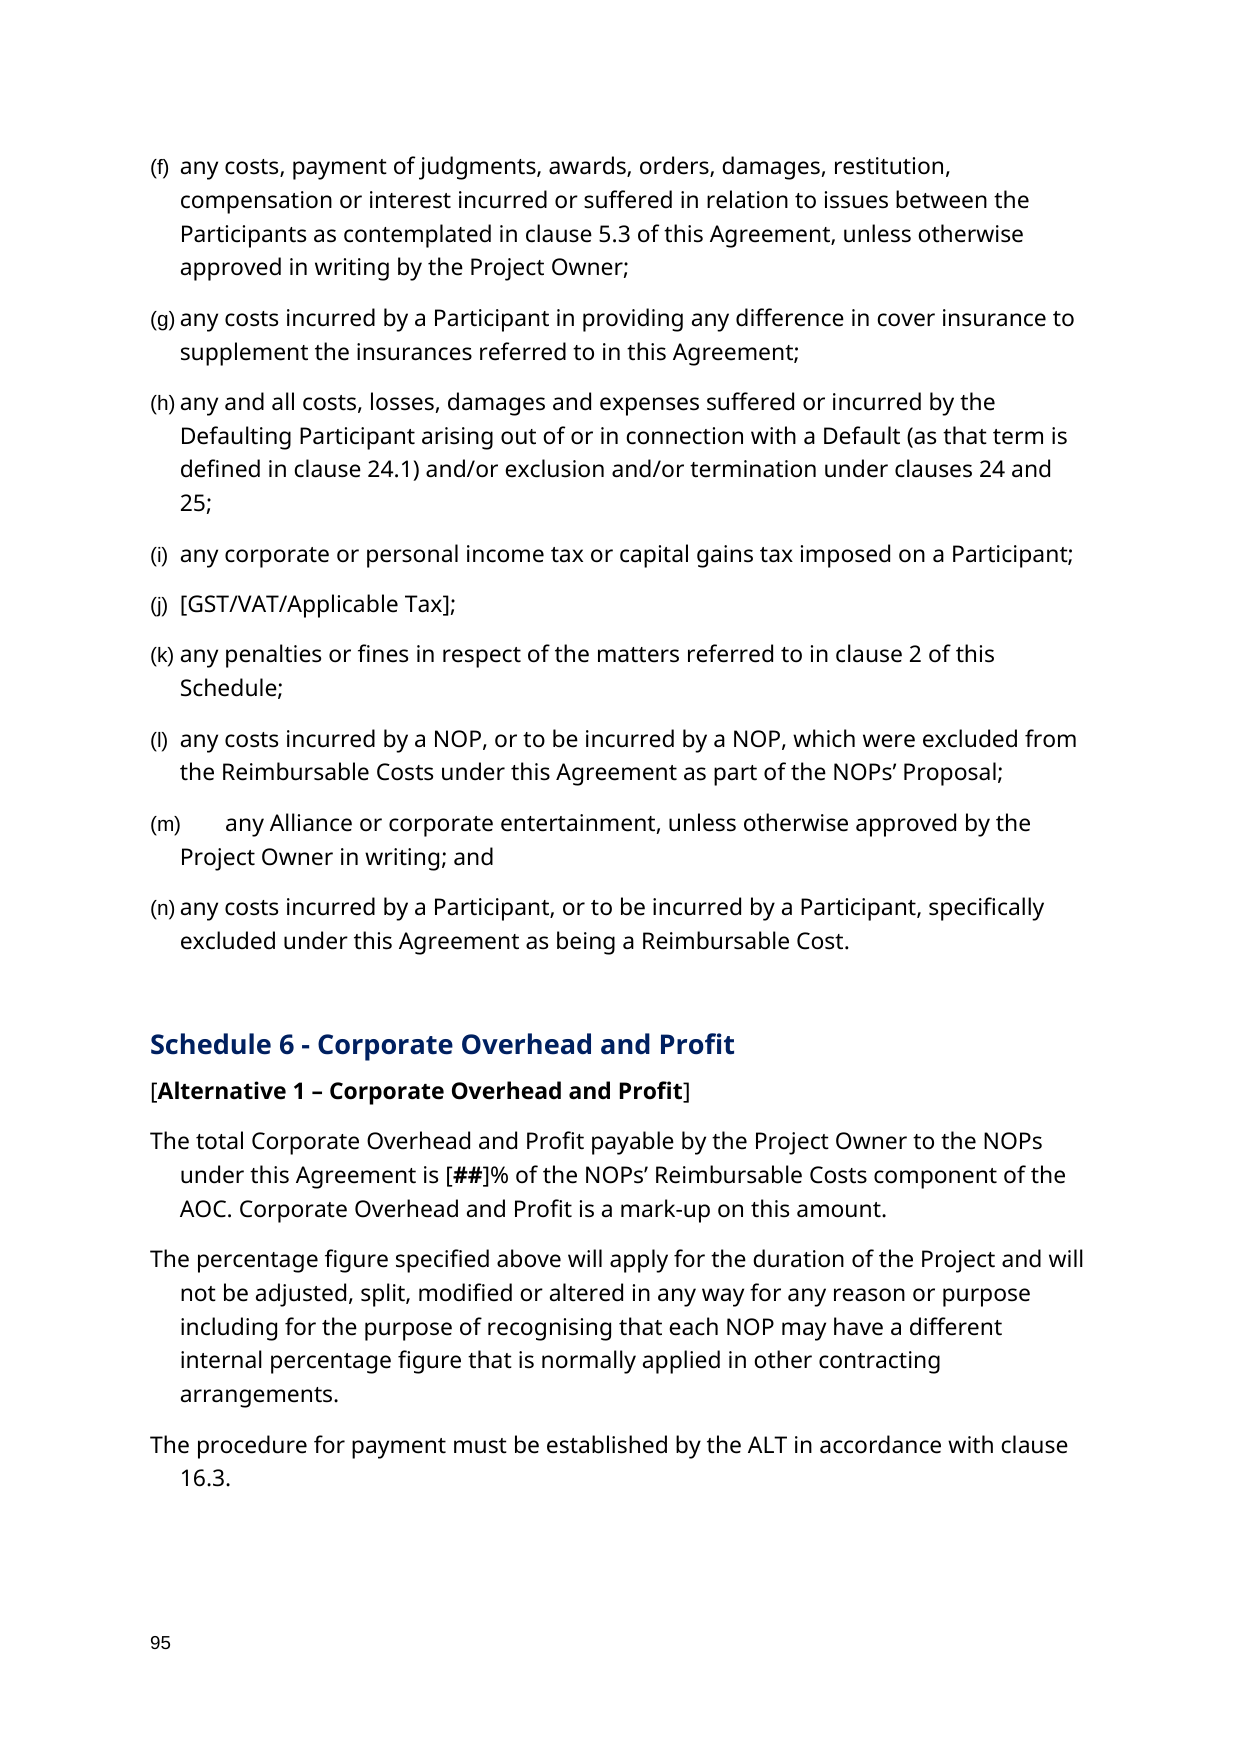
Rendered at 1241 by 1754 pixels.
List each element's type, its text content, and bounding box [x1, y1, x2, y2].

text The percentage figure specified above will apply for the duration of the Project and will not be adjusted, split, modified or altered in any way for any reason or purpose including for the purpose of recognising that each NOP may have a different internal percentage figure that is normally applied in other contracting arrangements. [150, 1243, 1090, 1409]
list [GST/VAT/Applicable Tax]; [150, 588, 1090, 619]
subtitle Schedule 6 - Corporate Overhead and Profit [150, 1025, 1090, 1062]
list any costs incurred by a NOP, or to be incurred by a NOP, which were excluded from the Reimbursable Costs under this Agreement as part of the NOPs’ Proposal; [150, 722, 1090, 787]
text The total Corporate Overhead and Profit payable by the Project Owner to the NOPs under this Agreement is [##]% of the NOPs’ Reimbursable Costs component of the AOC. Corporate Overhead and Profit is a mark-up on this amount. [150, 1125, 1090, 1224]
list any corporate or personal income tax or capital gains tax imposed on a Participant; [150, 537, 1090, 569]
list any costs incurred by a Participant, or to be incurred by a Participant, specifically excluded under this Agreement as being a Reimbursable Cost. [150, 891, 1090, 956]
list any Alliance or corporate entertainment, unless otherwise approved by the Project Owner in writing; and [150, 807, 1090, 872]
text The procedure for payment must be established by the ALT in accordance with clause 16.3. [150, 1428, 1090, 1493]
list any and all costs, losses, damages and expenses suffered or incurred by the Defaulting Participant arising out of or in connection with a Default (as that term is defined in clause 24.1) and/or exclusion and/or termination under clauses 24 and 25; [150, 386, 1090, 518]
list any penalties or fines in respect of the matters referred to in clause 2 of this Schedule; [150, 638, 1090, 703]
list any costs, payment of judgments, awards, orders, damages, restitution, compensation or interest incurred or suffered in relation to issues between the Participants as contemplated in clause 5.3 of this Agreement, unless otherwise approved in writing by the Project Owner; [150, 150, 1090, 282]
list any costs incurred by a Participant in providing any difference in cover insurance to supplement the insurances referred to in this Agreement; [150, 302, 1090, 367]
text [Alternative 1 – Corporate Overhead and Profit] [150, 1075, 1090, 1106]
